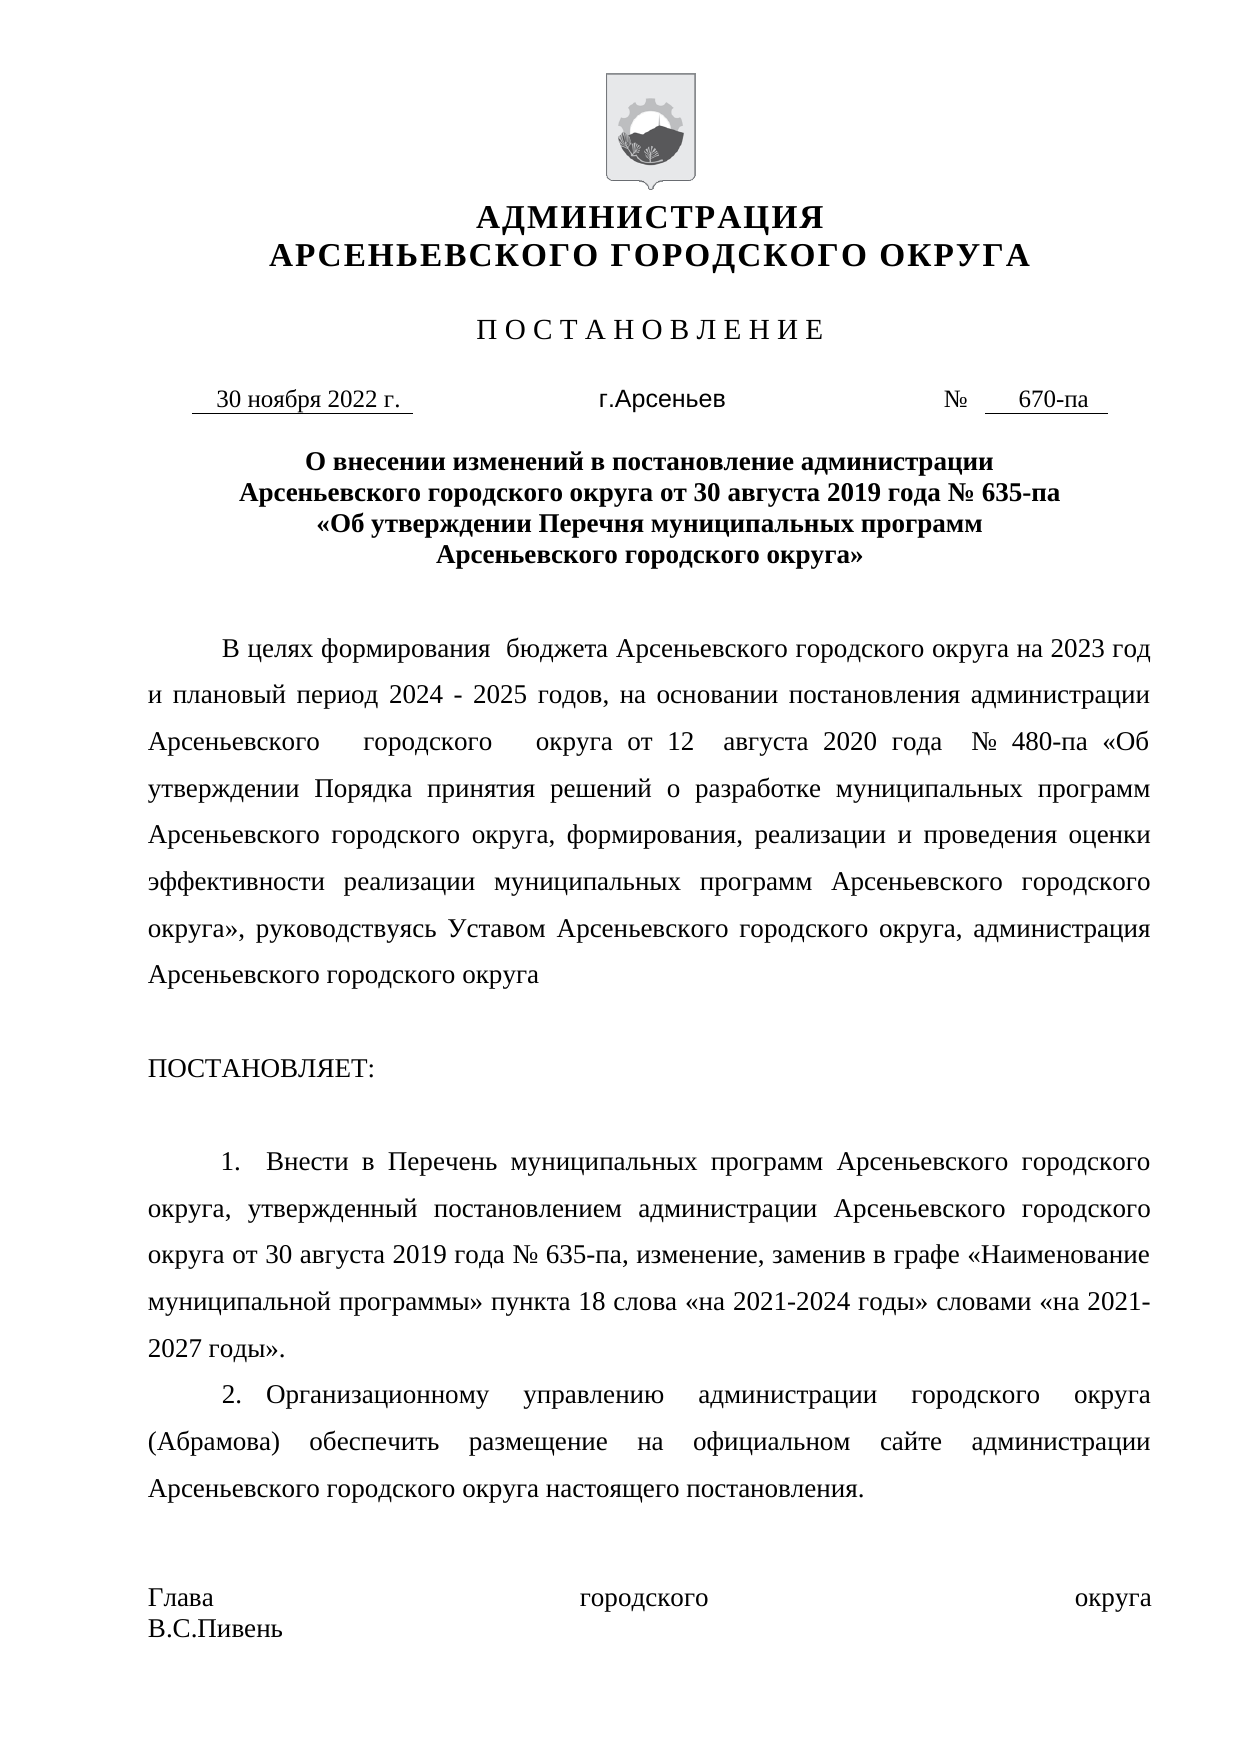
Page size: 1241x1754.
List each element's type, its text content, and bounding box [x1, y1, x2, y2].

text «Об утверждении Перечня муниципальных программ [148, 507, 1152, 538]
text В целях формирования бюджета Арсеньевского городского округа на 2023 год и плановый период 2024 - 2025 годов, на основании постановления администрации Арсеньевского городского округа от 12 августа 2020 года № 480-па «Об утверждении Порядка принятия решений о разработке муниципальных программ Арсеньевского городского округа, формирования, реализации и проведения оценки эффективности реализации муниципальных программ Арсеньевского городского округа», руководствуясь Уставом Арсеньевского городского округа, администрация Арсеньевского городского округа [148, 632, 1152, 990]
text О внесении изменений в постановление администрации [148, 445, 1152, 476]
list Организационному управлению администрации городского округа (Абрамова) обеспечить размещение на официальном сайте администрации Арсеньевского городского округа настоящего постановления. [148, 1379, 1152, 1503]
text Глава городского округа В.С.Пивень [148, 1581, 1152, 1643]
text Арсеньевского городского округа» [148, 538, 1152, 570]
table_header № [933, 384, 985, 413]
table_header 670-па [985, 384, 1108, 413]
list Внести в Перечень муниципальных программ Арсеньевского городского округа, утвержденный постановлением администрации Арсеньевского городского округа от 30 августа 2019 года № 635-па, изменение, заменив в графе «Наименование муниципальной программы» пункта 18 слова «на 2021-2024 годы» словами «на 2021-2027 годы». [148, 1145, 1152, 1363]
text Арсеньевского городского округа от 30 августа 2019 года № 635-па [148, 476, 1152, 507]
text П О С Т А Н О В Л Е Н И Е [148, 312, 1152, 346]
text АРСЕНЬЕВСКОГО ГОРОДСКОГО ОКРУГА [148, 236, 1152, 274]
table_header 30 ноября 2022 г. [192, 384, 413, 413]
text ПОСТАНОВЛЯЕТ: [148, 1052, 1152, 1083]
picture [601, 73, 699, 198]
table_header г.Арсеньев [413, 384, 932, 413]
text АДМИНИСТРАЦИЯ [148, 197, 1152, 236]
